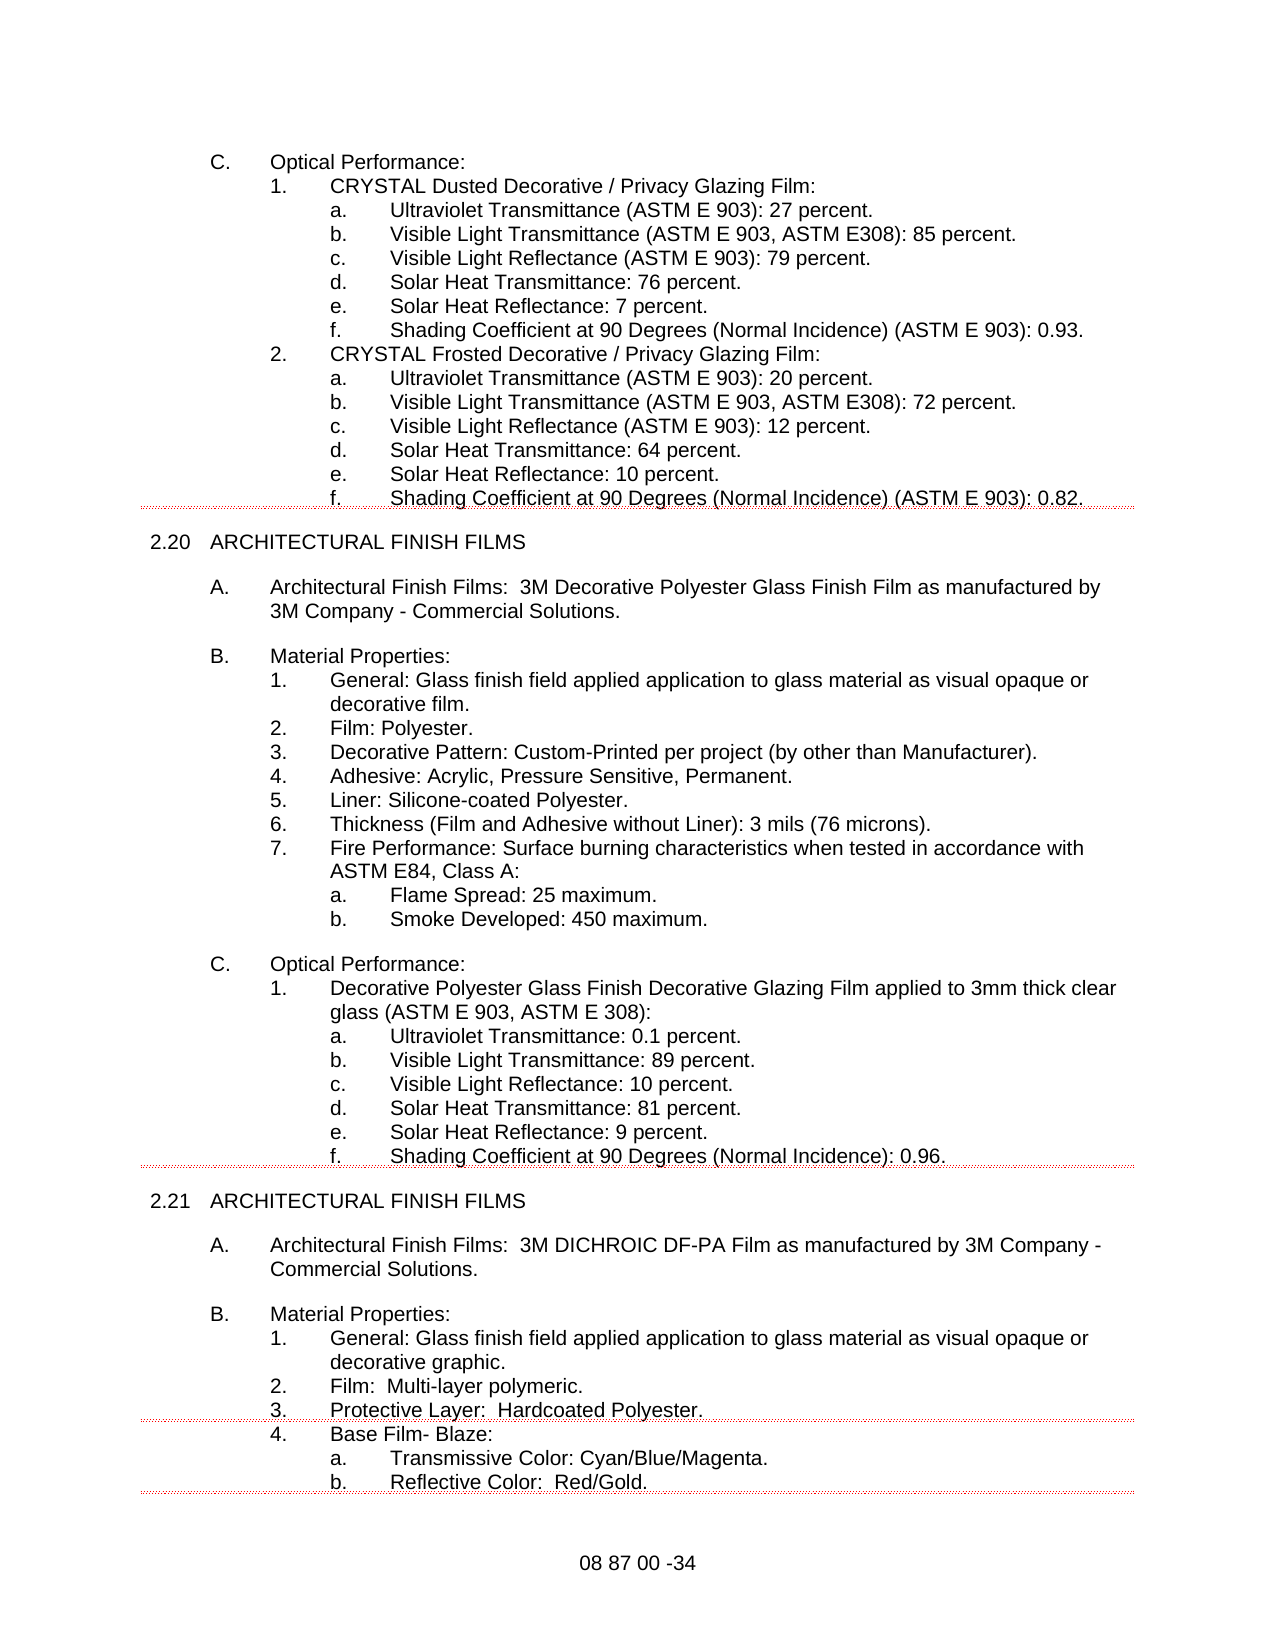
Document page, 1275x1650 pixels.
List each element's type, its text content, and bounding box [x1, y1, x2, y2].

list Protective Layer: Hardcoated Polyester. [270, 1398, 1125, 1422]
list Ultraviolet Transmittance: 0.1 percent. [330, 1024, 1125, 1048]
list Film: Polyester. [270, 716, 1125, 739]
list Transmissive Color: Cyan/Blue/Magenta. [330, 1446, 1125, 1470]
list Architectural Finish Films: 3M Decorative Polyester Glass Finish Film as manufactured by 3M Company - Commercial Solutions. [210, 575, 1125, 623]
list Decorative Pattern: Custom-Printed per project (by other than Manufacturer). [270, 739, 1125, 763]
list Architectural Finish Films: 3M DICHROIC DF-PA Film as manufactured by 3M Company - Commercial Solutions. [210, 1233, 1125, 1281]
list Material Properties: [210, 1302, 1125, 1326]
list Visible Light Transmittance (ASTM E 903, ASTM E308): 85 percent. [330, 222, 1125, 246]
list Reflective Color: Red/Gold. [330, 1470, 1125, 1494]
list Solar Heat Transmittance: 81 percent. [330, 1096, 1125, 1120]
list CRYSTAL Frosted Decorative / Privacy Glazing Film: [270, 342, 1125, 366]
list General: Glass finish field applied application to glass material as visual opaque or decorative film. [270, 668, 1125, 716]
list Fire Performance: Surface burning characteristics when tested in accordance with ASTM E84, Class A: [270, 835, 1125, 883]
list Optical Performance: [210, 150, 1125, 174]
list Solar Heat Transmittance: 76 percent. [330, 270, 1125, 294]
list Film: Multi-layer polymeric. [270, 1374, 1125, 1398]
list Solar Heat Reflectance: 10 percent. [330, 461, 1125, 485]
list ARCHITECTURAL FINISH FILMS [150, 530, 1125, 554]
list Ultraviolet Transmittance (ASTM E 903): 20 percent. [330, 366, 1125, 389]
list Shading Coefficient at 90 Degrees (Normal Incidence) (ASTM E 903): 0.82. [330, 485, 1125, 509]
list Shading Coefficient at 90 Degrees (Normal Incidence) (ASTM E 903): 0.93. [330, 318, 1125, 342]
list Solar Heat Transmittance: 64 percent. [330, 437, 1125, 461]
list Solar Heat Reflectance: 9 percent. [330, 1120, 1125, 1144]
list Decorative Polyester Glass Finish Decorative Glazing Film applied to 3mm thick clear glass (ASTM E 903, ASTM E 308): [270, 976, 1125, 1024]
list Liner: Silicone-coated Polyester. [270, 787, 1125, 811]
list Material Properties: [210, 644, 1125, 668]
list Shading Coefficient at 90 Degrees (Normal Incidence): 0.96. [330, 1144, 1125, 1168]
list Optical Performance: [210, 952, 1125, 976]
list Solar Heat Reflectance: 7 percent. [330, 294, 1125, 318]
list Visible Light Reflectance (ASTM E 903): 12 percent. [330, 413, 1125, 437]
list ARCHITECTURAL FINISH FILMS [150, 1188, 1125, 1212]
list Flame Spread: 25 maximum. [330, 883, 1125, 907]
list Adhesive: Acrylic, Pressure Sensitive, Permanent. [270, 763, 1125, 787]
list General: Glass finish field applied application to glass material as visual opaque or decorative graphic. [270, 1326, 1125, 1374]
list Smoke Developed: 450 maximum. [330, 907, 1125, 931]
list Thickness (Film and Adhesive without Liner): 3 mils (76 microns). [270, 811, 1125, 835]
list Visible Light Transmittance: 89 percent. [330, 1048, 1125, 1072]
list Visible Light Reflectance: 10 percent. [330, 1072, 1125, 1096]
list CRYSTAL Dusted Decorative / Privacy Glazing Film: [270, 174, 1125, 198]
list Ultraviolet Transmittance (ASTM E 903): 27 percent. [330, 198, 1125, 222]
list Visible Light Reflectance (ASTM E 903): 79 percent. [330, 246, 1125, 270]
list Visible Light Transmittance (ASTM E 903, ASTM E308): 72 percent. [330, 389, 1125, 413]
list Base Film- Blaze: [270, 1422, 1125, 1446]
